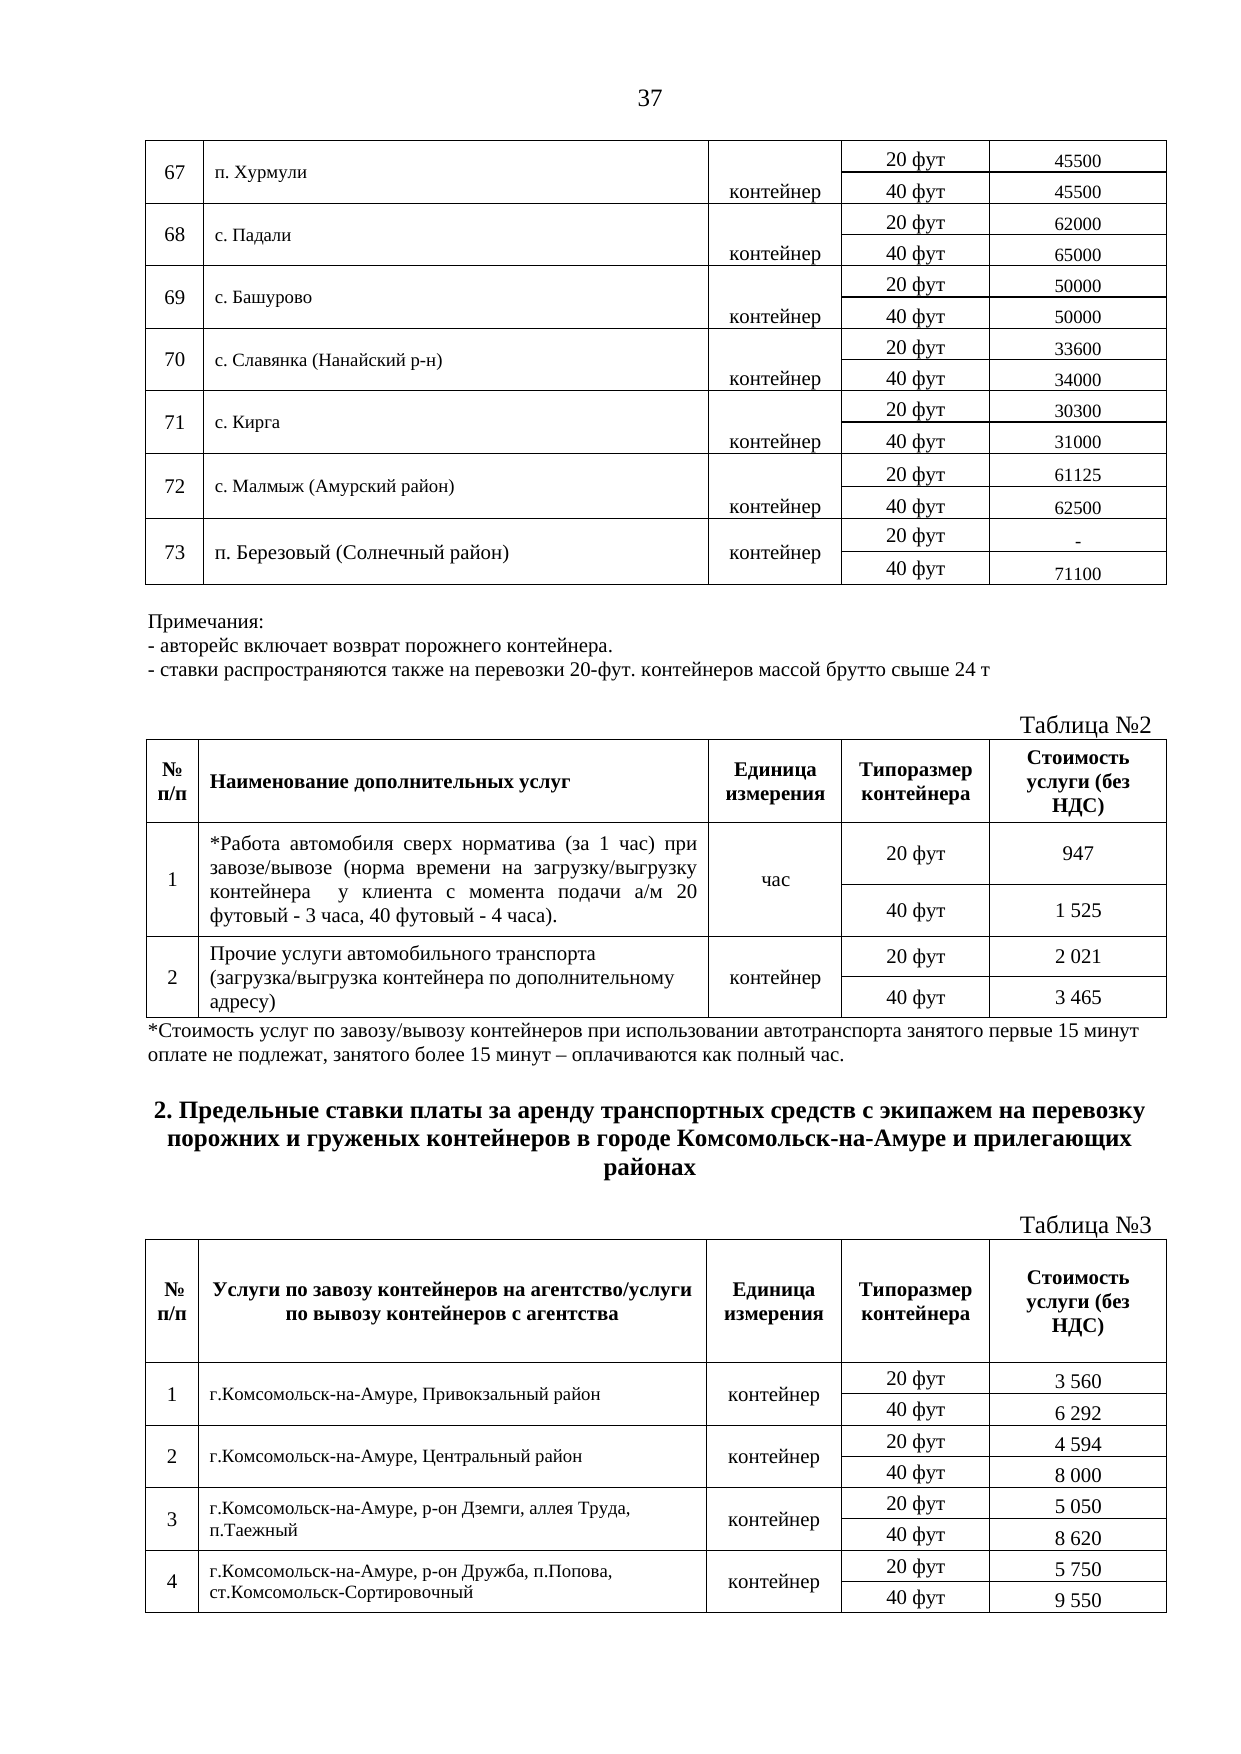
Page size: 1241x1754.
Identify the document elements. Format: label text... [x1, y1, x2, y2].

table_cell 61125 [990, 454, 1166, 486]
table_cell контейнер [707, 1363, 841, 1424]
table_cell 20 фут [842, 519, 989, 551]
table_cell контейнер [709, 519, 841, 584]
text Таблица №2 [148, 710, 1152, 739]
table_cell 2 021 [990, 937, 1166, 976]
table_cell 3 [146, 1488, 198, 1549]
table_cell 34000 [990, 360, 1166, 390]
table_cell 45500 [990, 141, 1166, 171]
table_cell 68 [146, 204, 203, 265]
table_cell 40 фут [842, 360, 989, 390]
table_header Типоразмер контейнера [842, 1240, 989, 1362]
table_cell *Работа автомобиля сверх норматива (за 1 час) при завозе/вывозе (норма времени на загрузку/выгрузку контейнера у клиента с момента подачи а/м 20 футовый - 3 часа, 40 футовый - 4 часа). [199, 823, 708, 936]
table_cell 40 фут [842, 298, 989, 328]
table_cell 33600 [990, 329, 1166, 359]
table_cell 50000 [990, 266, 1166, 296]
table_cell контейнер [709, 266, 841, 328]
table_cell 70 [146, 329, 203, 390]
table_cell 71100 [990, 552, 1166, 584]
text Таблица №3 [148, 1210, 1152, 1238]
table_header Стоимость услуги (без НДС) [990, 1240, 1166, 1362]
text - авторейс включает возврат порожнего контейнера. [148, 633, 1152, 657]
table_cell 947 [990, 823, 1166, 884]
table_cell контейнер [709, 329, 841, 390]
table_header Типоразмер контейнера [842, 740, 989, 822]
table_cell контейнер [709, 204, 841, 265]
table_cell 20 фут [842, 329, 989, 359]
table_cell контейнер [709, 391, 841, 453]
table_header № п/п [146, 1240, 198, 1362]
table_cell 40 фут [842, 1519, 989, 1549]
table_cell 69 [146, 266, 203, 328]
table_header Стоимость услуги (без НДС) [990, 740, 1166, 822]
table_header Единица измерения [709, 740, 841, 822]
table_cell контейнер [707, 1488, 841, 1549]
table_cell контейнер [707, 1426, 841, 1487]
table_cell 40 фут [842, 1582, 989, 1612]
table_cell 30300 [990, 391, 1166, 421]
text 2. Предельные ставки платы за аренду транспортных средств с экипажем на перевозку порожних и груженых контейнеров в городе Комсомольск-на-Амуре и прилегающих районах [148, 1095, 1152, 1181]
table_cell контейнер [709, 937, 841, 1017]
table_header № п/п [147, 740, 198, 822]
table_header Единица измерения [707, 1240, 841, 1362]
table_cell 40 фут [842, 885, 989, 936]
table_header Услуги по завозу контейнеров на агентство/услуги по вывозу контейнеров с агентства [199, 1240, 706, 1362]
table_cell 73 [146, 519, 203, 584]
table_cell 62500 [990, 487, 1166, 518]
table_cell г.Комсомольск-на-Амуре, р-он Дземги, аллея Труда, п.Таежный [199, 1488, 706, 1549]
table_cell с. Малмыж (Амурский район) [204, 454, 708, 518]
table_cell контейнер [709, 454, 841, 518]
table_cell 20 фут [842, 1488, 989, 1518]
table_cell 3 560 [990, 1363, 1166, 1393]
table_cell 40 фут [842, 487, 989, 518]
table_cell с. Кирга [204, 391, 708, 453]
table_cell 20 фут [842, 823, 989, 884]
table_cell г.Комсомольск-на-Амуре, Привокзальный район [199, 1363, 706, 1424]
table_cell 20 фут [842, 391, 989, 421]
table_cell с. Башурово [204, 266, 708, 328]
table_cell г.Комсомольск-на-Амуре, Центральный район [199, 1426, 706, 1487]
table_cell 45500 [990, 173, 1166, 203]
table_cell 4 [146, 1551, 198, 1612]
table_cell 1 525 [990, 885, 1166, 936]
table_cell Прочие услуги автомобильного транспорта (загрузка/выгрузка контейнера по дополнительному адресу) [199, 937, 708, 1017]
table_cell 1 [147, 823, 198, 936]
table_header Наименование дополнительных услуг [199, 740, 708, 822]
table_cell 65000 [990, 235, 1166, 265]
table_cell 5 750 [990, 1551, 1166, 1581]
table_cell 5 050 [990, 1488, 1166, 1518]
table_cell 20 фут [842, 1363, 989, 1393]
table_cell 50000 [990, 298, 1166, 328]
table_cell 40 фут [842, 552, 989, 584]
text - ставки распространяются также на перевозки 20-фут. контейнеров массой брутто свыше 24 т [148, 657, 1152, 681]
table_cell 72 [146, 454, 203, 518]
table_cell 20 фут [842, 204, 989, 234]
table_cell 1 [146, 1363, 198, 1424]
table_cell 2 [146, 1426, 198, 1487]
table_cell 40 фут [842, 1457, 989, 1487]
table_cell час [709, 823, 841, 936]
table_cell контейнер [709, 141, 841, 203]
table_cell 20 фут [842, 454, 989, 486]
table_cell 20 фут [842, 1551, 989, 1581]
table_cell г.Комсомольск-на-Амуре, р-он Дружба, п.Попова, ст.Комсомольск-Сортировочный [199, 1551, 706, 1612]
table_cell контейнер [707, 1551, 841, 1612]
table_cell 20 фут [842, 937, 989, 976]
table_cell п. Березовый (Солнечный район) [204, 519, 708, 584]
table_cell 20 фут [842, 266, 989, 296]
table_cell 31000 [990, 423, 1166, 453]
text Примечания: [148, 609, 1152, 633]
table_cell с. Падали [204, 204, 708, 265]
table_cell с. Славянка (Нанайский р-н) [204, 329, 708, 390]
table_cell 4 594 [990, 1426, 1166, 1456]
table_cell 8 000 [990, 1457, 1166, 1487]
text *Стоимость услуг по завозу/вывозу контейнеров при использовании автотранспорта занятого первые 15 минут оплате не подлежат, занятого более 15 минут – оплачиваются как полный час. [148, 1018, 1152, 1066]
table_cell - [990, 519, 1166, 551]
table_cell 67 [146, 141, 203, 203]
table_cell 3 465 [990, 977, 1166, 1017]
table_cell 71 [146, 391, 203, 453]
table_cell п. Хурмули [204, 141, 708, 203]
table_cell 8 620 [990, 1519, 1166, 1549]
table_cell 20 фут [842, 141, 989, 171]
table_cell 62000 [990, 204, 1166, 234]
table_cell 40 фут [842, 1394, 989, 1424]
table_cell 40 фут [842, 977, 989, 1017]
table_cell 40 фут [842, 235, 989, 265]
table_cell 40 фут [842, 173, 989, 203]
table_cell 20 фут [842, 1426, 989, 1456]
table_cell 9 550 [990, 1582, 1166, 1612]
table_cell 40 фут [842, 423, 989, 453]
table_cell 2 [147, 937, 198, 1017]
table_cell 6 292 [990, 1394, 1166, 1424]
